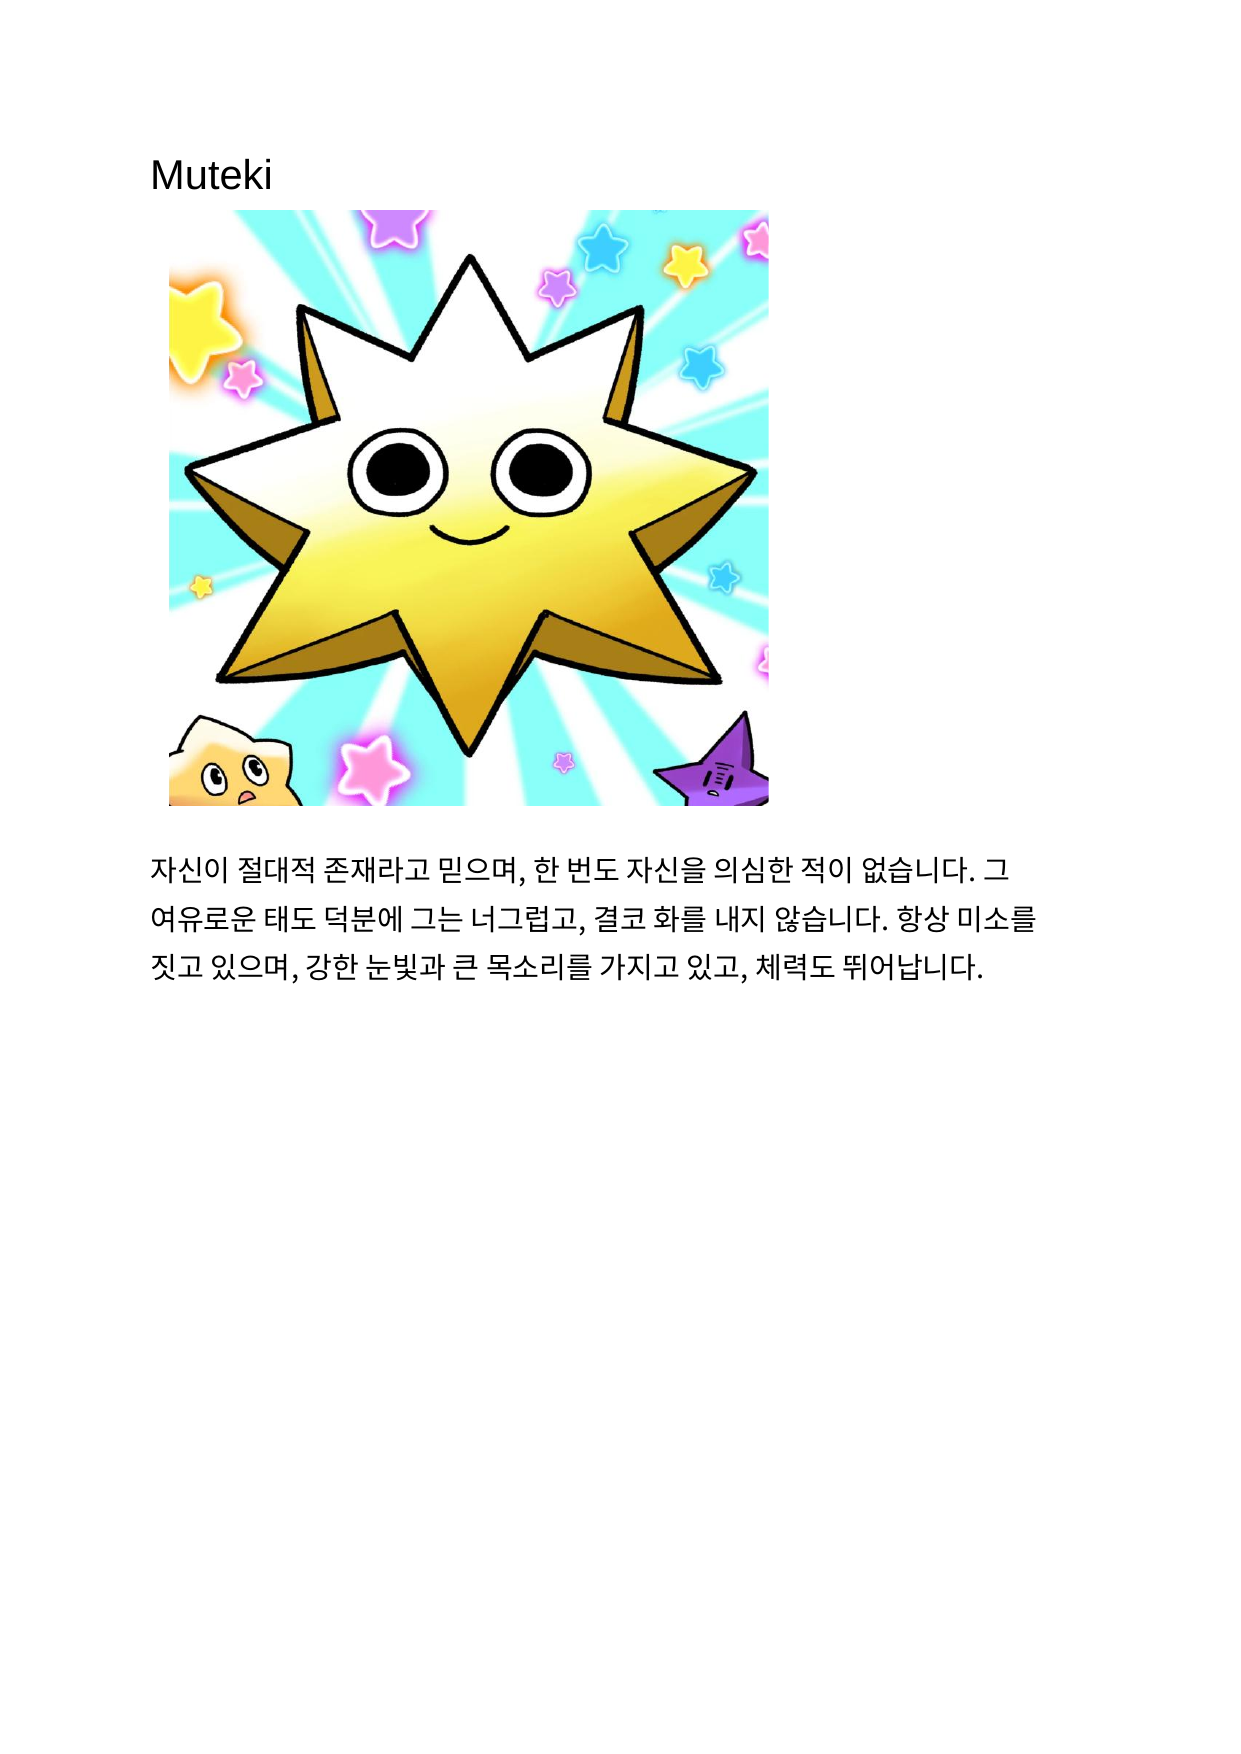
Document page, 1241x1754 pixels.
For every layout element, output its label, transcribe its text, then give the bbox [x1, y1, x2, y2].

subtitle Muteki [150, 150, 1090, 198]
picture [168, 210, 769, 806]
text 자신이 절대적 존재라고 믿으며, 한 번도 자신을 의심한 적이 없습니다. 그 여유로운 태도 덕분에 그는 너그럽고, 결코 화를 내지 않습니다. 항상 미소를 짓고 있으며, 강한 눈빛과 큰 목소리를 가지고 있고, 체력도 뛰어납니다. [150, 848, 1090, 987]
